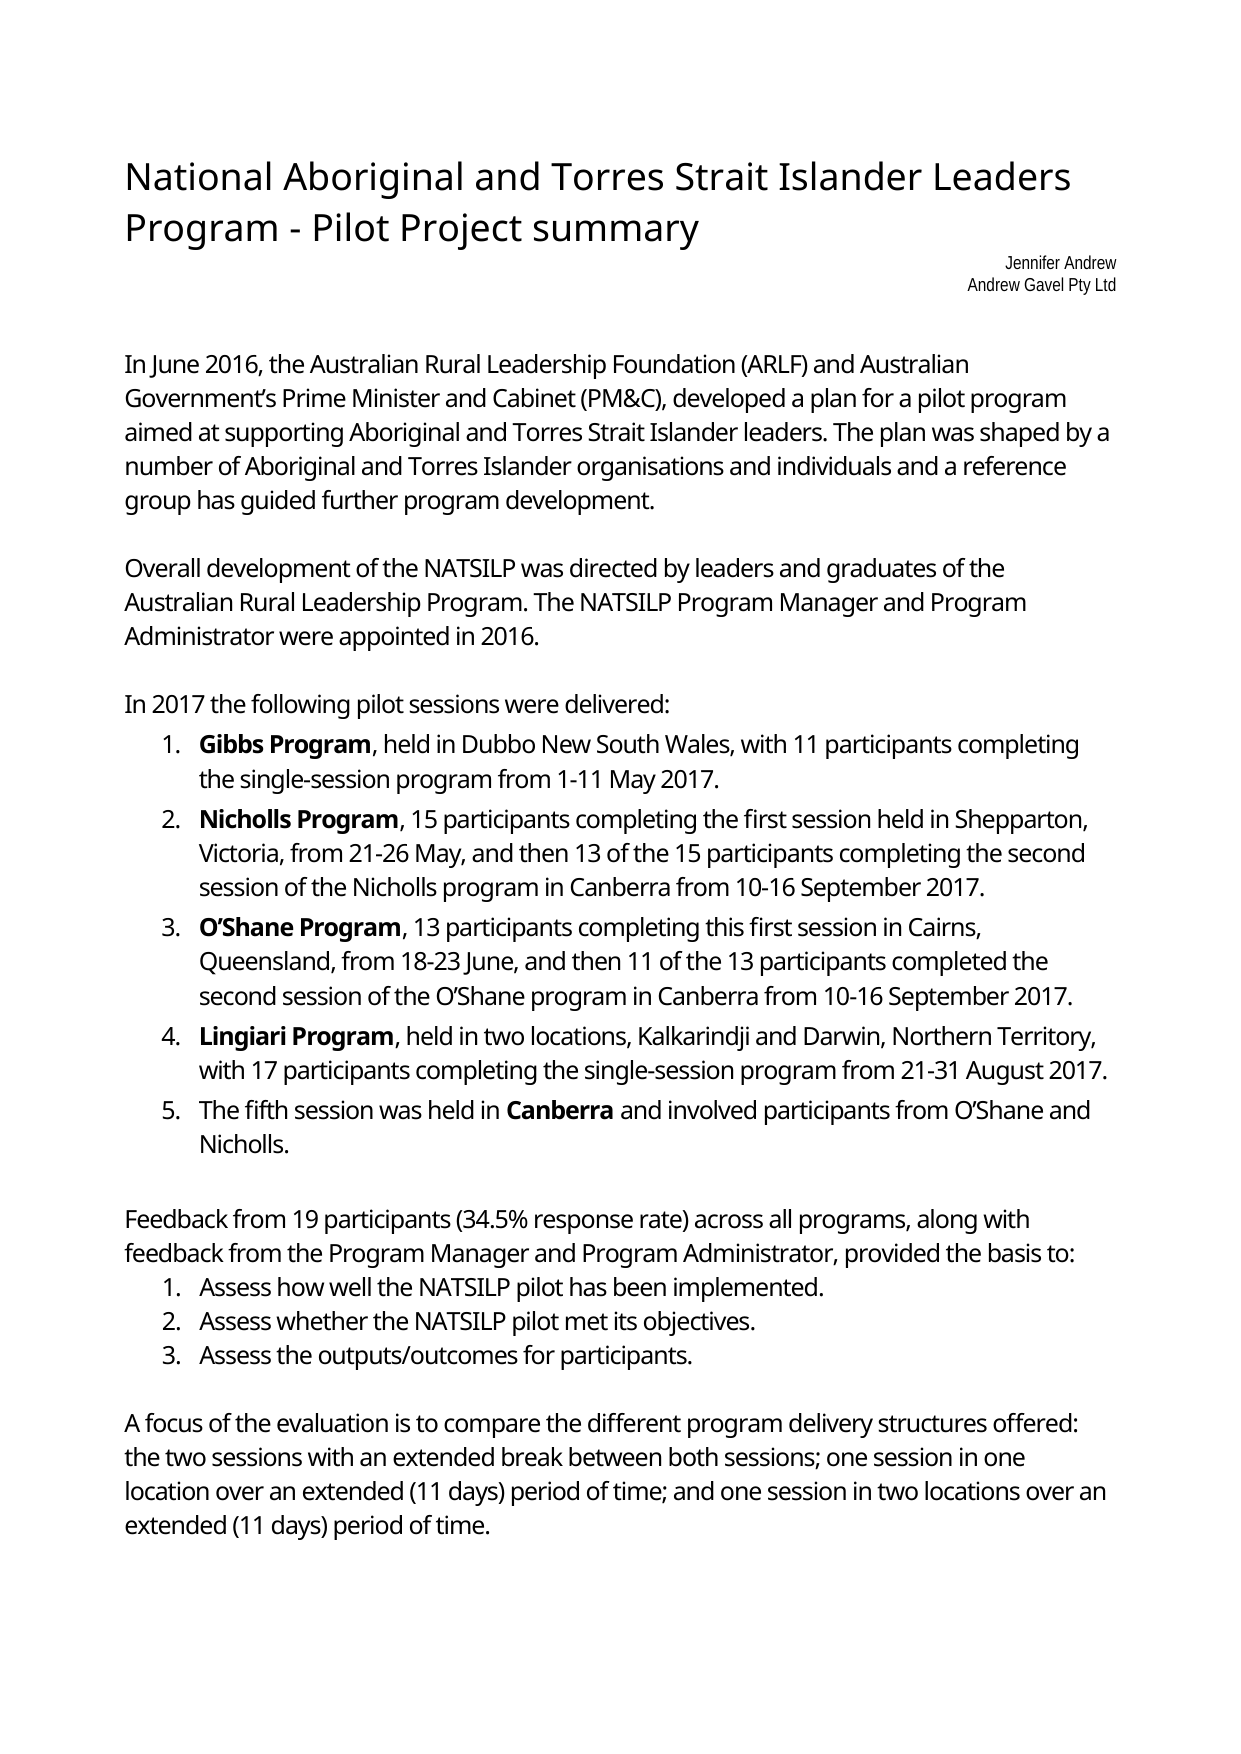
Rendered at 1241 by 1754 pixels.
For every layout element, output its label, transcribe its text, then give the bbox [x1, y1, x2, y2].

text Andrew Gavel Pty Ltd [124, 274, 1116, 295]
list Assess how well the NATSILP pilot has been implemented. [162, 1269, 1116, 1303]
list Nicholls Program, 15 participants completing the first session held in Shepparton, Victoria, from 21-26 May, and then 13 of the 15 participants completing the second session of the Nicholls program in Canberra from 10-16 September 2017. [161, 802, 1116, 904]
text Overall development of the NATSILP was directed by leaders and graduates of the Australian Rural Leadership Program. The NATSILP Program Manager and Program Administrator were appointed in 2016. [124, 551, 1116, 653]
text A focus of the evaluation is to compare the different program delivery structures offered: the two sessions with an extended break between both sessions; one session in one location over an extended (11 days) period of time; and one session in two locations over an extended (11 days) period of time. [124, 1406, 1116, 1542]
list Gibbs Program, held in Dubbo New South Wales, with 11 participants completing the single-session program from 1-11 May 2017. [161, 727, 1116, 795]
list Lingiari Program, held in two locations, Kalkarindji and Darwin, Northern Territory, with 17 participants completing the single-session program from 21-31 August 2017. [161, 1018, 1116, 1087]
text In June 2016, the Australian Rural Leadership Foundation (ARLF) and Australian Government’s Prime Minister and Cabinet (PM&C), developed a plan for a pilot program aimed at supporting Aboriginal and Torres Strait Islander leaders. The plan was shaped by a number of Aboriginal and Torres Islander organisations and individuals and a reference group has guided further program development. [124, 346, 1116, 517]
list Assess whether the NATSILP pilot met its objectives. [162, 1303, 1116, 1337]
text Feedback from 19 participants (34.5% response rate) across all programs, along with feedback from the Program Manager and Program Administrator, provided the basis to: [124, 1201, 1116, 1269]
list The fifth session was held in Canberra and involved participants from O’Shane and Nicholls. [161, 1093, 1116, 1161]
text In 2017 the following pilot sessions were delivered: [124, 687, 1116, 721]
list Assess the outputs/outcomes for participants. [162, 1337, 1116, 1372]
list O’Shane Program, 13 participants completing this first session in Cairns, Queensland, from 18-23 June, and then 11 of the 13 participants completed the second session of the O’Shane program in Canberra from 10-16 September 2017. [161, 910, 1116, 1012]
subtitle National Aboriginal and Torres Strait Islander Leaders Program - Pilot Project summary [124, 150, 1116, 252]
text Jennifer Andrew [124, 252, 1116, 274]
